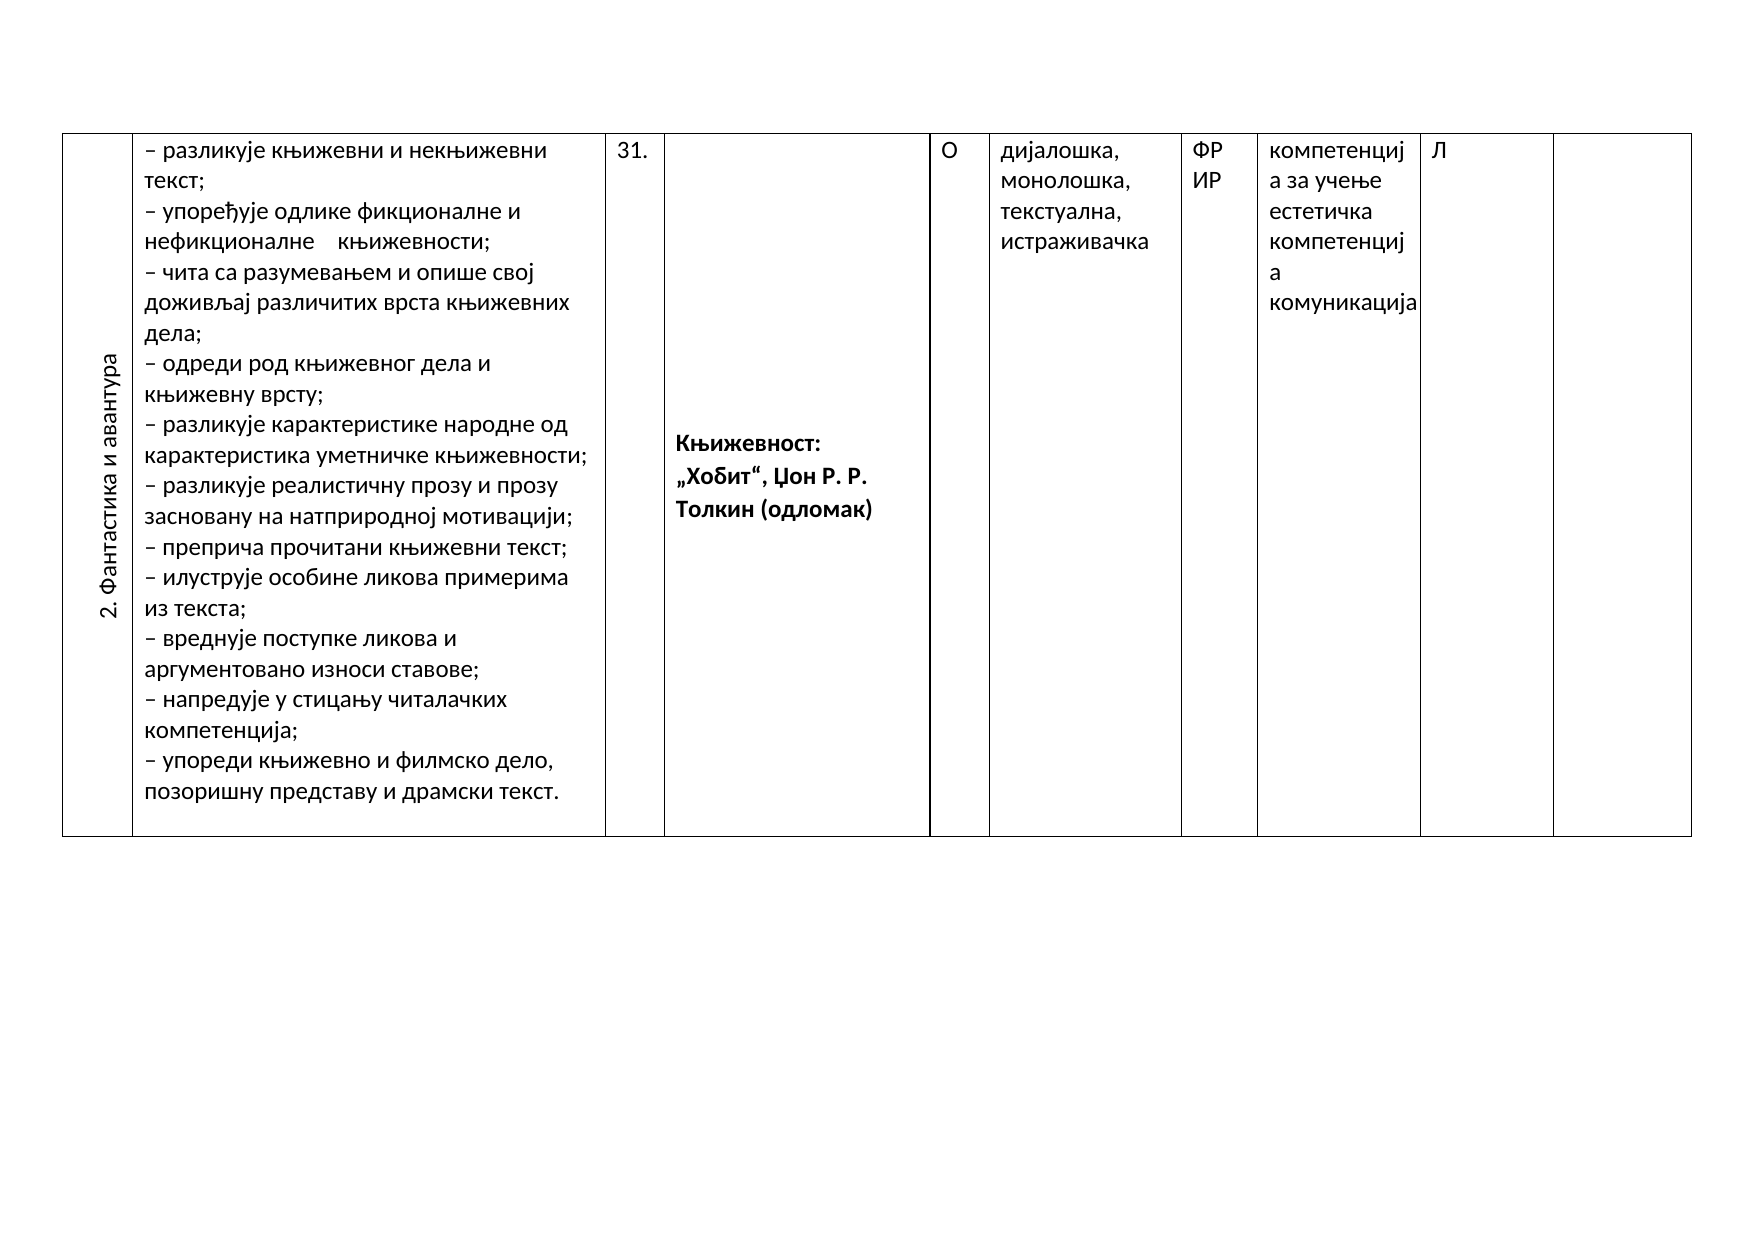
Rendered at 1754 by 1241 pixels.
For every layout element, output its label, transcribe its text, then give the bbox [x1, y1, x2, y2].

table_cell дијалошка, монолошка, текстуална, истраживачка [990, 134, 1181, 836]
table_cell Књижевност: „Хобит“, Џон Р. Р. Толкин (одломак) [665, 134, 929, 836]
table_cell 31. [606, 134, 664, 836]
table_cell Л [1421, 134, 1553, 836]
table_cell О [931, 134, 989, 836]
table_cell 2. Фантастика и авантура [63, 134, 132, 836]
table_cell компетенција за учење естетичка компетенција комуникација [1258, 134, 1420, 836]
table_cell ФР ИР [1182, 134, 1257, 836]
table_cell – разликује књижевни и некњижевни текст; – упоређује одлике фикционалне и нефикционалне књижевности; – чита са разумевањем и опише свој доживљај различитих врста књижевних дела; – одреди род књижевног дела и књижевну врсту; – разликује карактеристике народне од карактеристика уметничке књижевности; – разликује реалистичну прозу и прозу засновану на натприродној мотивацији; – преприча прочитани књижевни текст; – илуструје особине ликова примерима из текста; – вреднује поступке ликова и аргументовано износи ставове; – напредује у стицању читалачких компетенција; – упореди књижевно и филмско дело, позоришну представу и драмски текст. [133, 134, 605, 836]
table_cell [1554, 134, 1691, 836]
